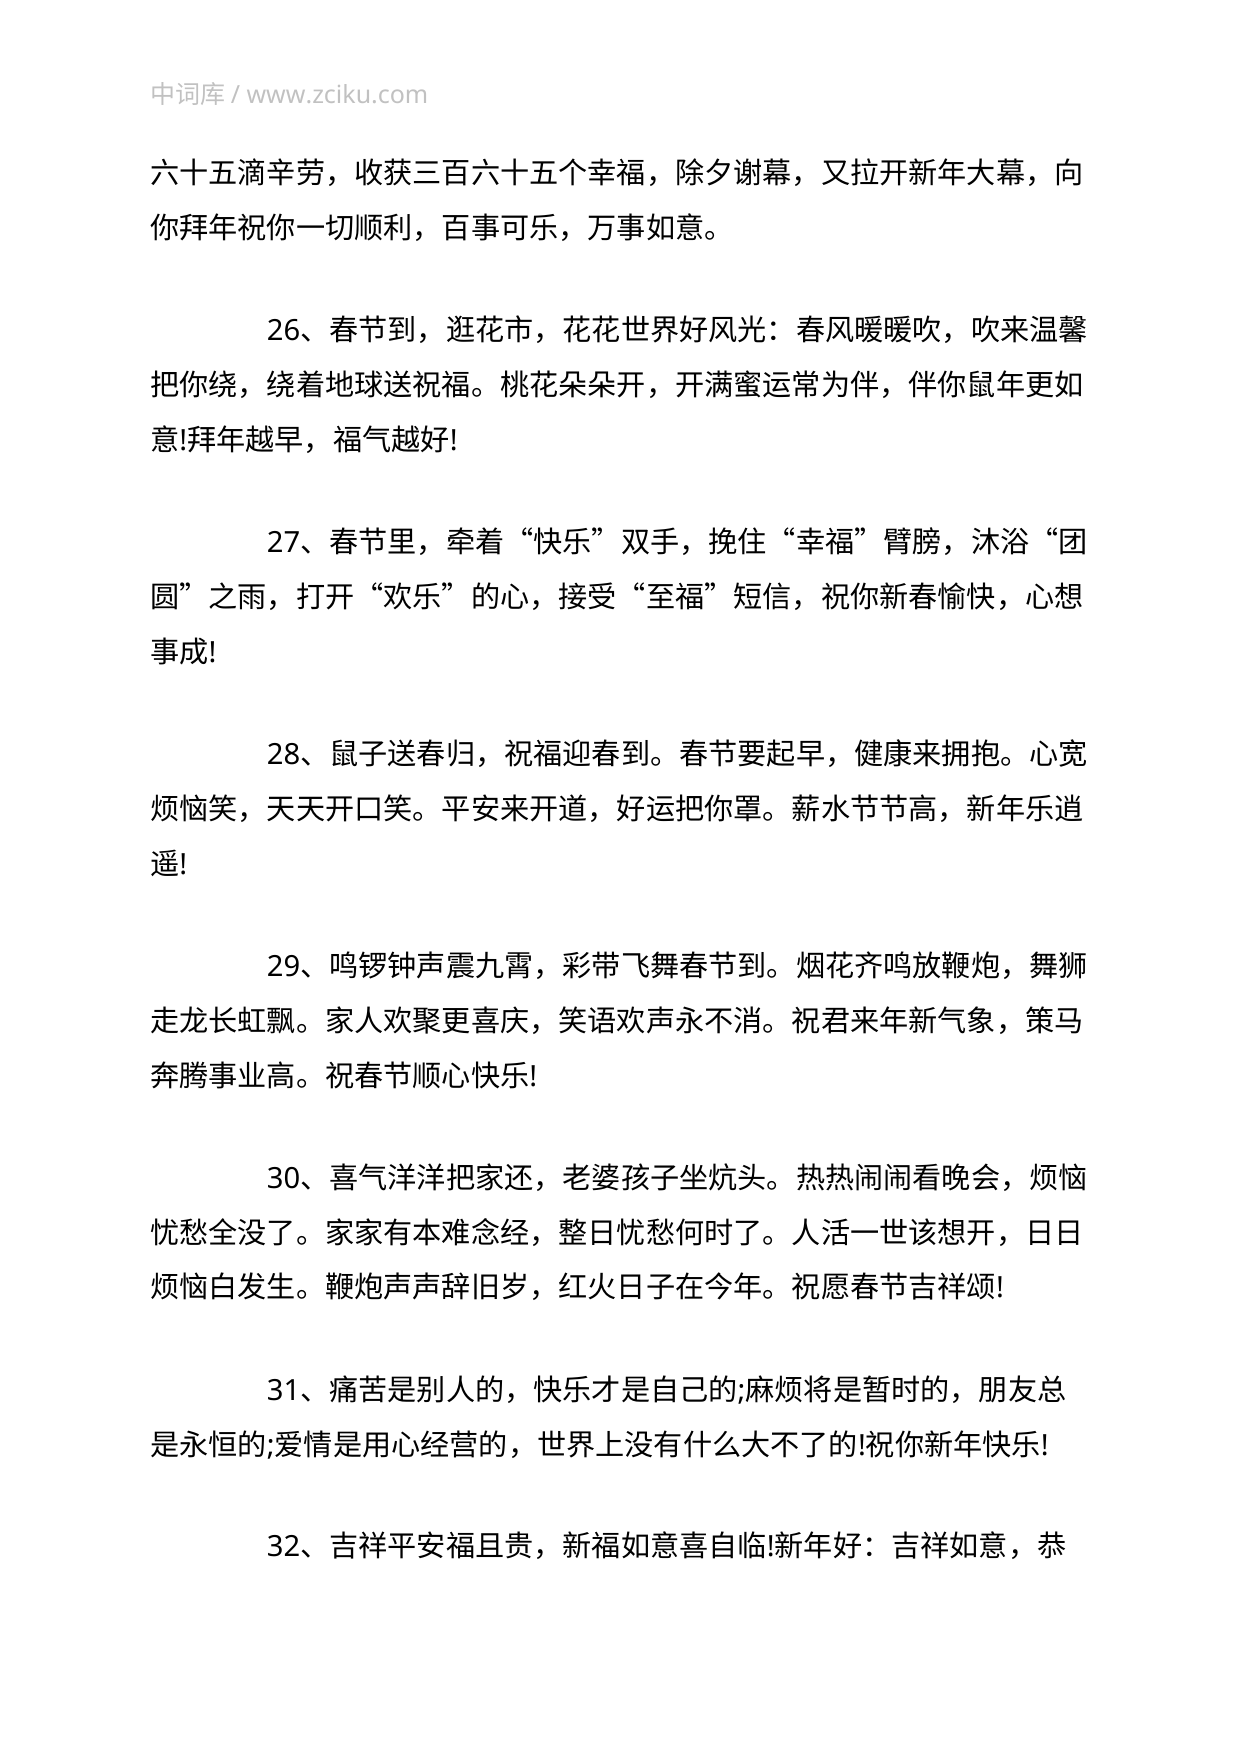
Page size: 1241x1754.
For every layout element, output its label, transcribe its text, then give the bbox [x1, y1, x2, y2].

text 27、春节里，牵着“快乐”双手，挽住“幸福”臂膀，沐浴“团圆”之雨，打开“欢乐”的心，接受“至福”短信，祝你新春愉快，心想事成! [150, 518, 1090, 671]
text 30、喜气洋洋把家还，老婆孩子坐炕头。热热闹闹看晚会，烦恼忧愁全没了。家家有本难念经，整日忧愁何时了。人活一世该想开，日日烦恼白发生。鞭炮声声辞旧岁，红火日子在今年。祝愿春节吉祥颂! [150, 1154, 1090, 1306]
text 26、春节到，逛花市，花花世界好风光：春风暖暖吹，吹来温馨把你绕，绕着地球送祝福。桃花朵朵开，开满蜜运常为伴，伴你鼠年更如意!拜年越早，福气越好! [150, 307, 1090, 459]
text 29、鸣锣钟声震九霄，彩带飞舞春节到。烟花齐鸣放鞭炮，舞狮走龙长虹飘。家人欢聚更喜庆，笑语欢声永不消。祝君来年新气象，策马奔腾事业高。祝春节顺心快乐! [150, 942, 1090, 1094]
text 28、鼠子送春归，祝福迎春到。春节要起早，健康来拥抱。心宽烦恼笑，天天开口笑。平安来开道，好运把你罩。薪水节节高，新年乐逍遥! [150, 730, 1090, 883]
text 31、痛苦是别人的，快乐才是自己的;麻烦将是暂时的，朋友总是永恒的;爱情是用心经营的，世界上没有什么大不了的!祝你新年快乐! [150, 1366, 1090, 1463]
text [150, 150, 1090, 247]
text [150, 1523, 1090, 1565]
